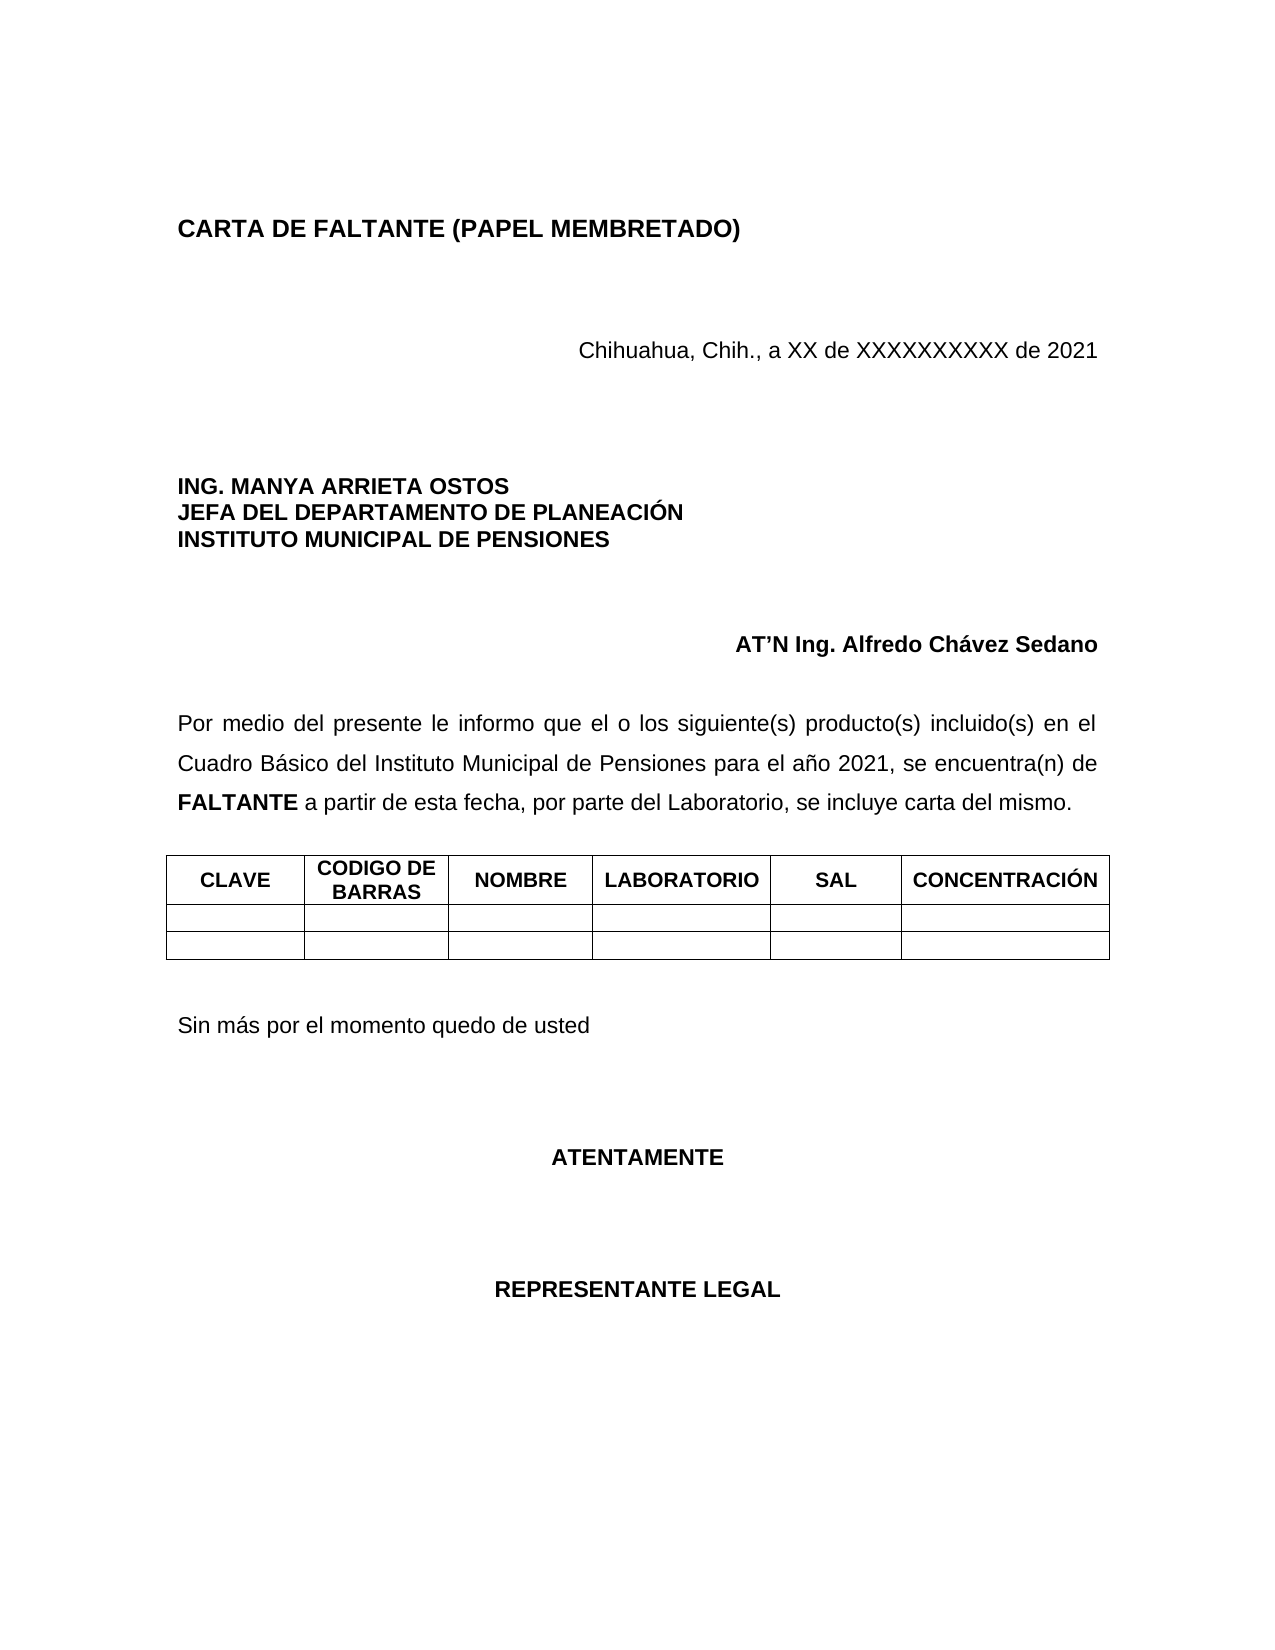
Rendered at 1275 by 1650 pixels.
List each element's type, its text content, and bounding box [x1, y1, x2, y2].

table_cell [771, 905, 901, 931]
text ATENTAMENTE [177, 1144, 1098, 1171]
table_cell [449, 905, 592, 931]
text REPRESENTANTE LEGAL [177, 1276, 1098, 1302]
table_cell [167, 932, 304, 959]
text JEFA DEL DEPARTAMENTO DE PLANEACIÓN [177, 499, 1098, 526]
table_header CLAVE [167, 856, 304, 904]
table_header NOMBRE [449, 856, 592, 904]
table_cell [305, 932, 448, 959]
table_cell [449, 932, 592, 959]
text Sin más por el momento quedo de usted [177, 1012, 1098, 1039]
table_header CONCENTRACIÓN [902, 856, 1109, 904]
text AT’N Ing. Alfredo Chávez Sedano [177, 631, 1098, 657]
table_cell [167, 905, 304, 931]
table_header SAL [771, 856, 901, 904]
text Chihuahua, Chih., a XX de XXXXXXXXXX de 2021 [177, 337, 1098, 364]
table_cell [305, 905, 448, 931]
text INSTITUTO MUNICIPAL DE PENSIONES [177, 526, 1098, 552]
table_header CODIGO DE BARRAS [305, 856, 448, 904]
text Por medio del presente le informo que el o los siguiente(s) producto(s) incluido(s) en el Cuadro Básico del Instituto Municipal de Pensiones para el año 2021, se encuentra(n) de FALTANTE a partir de esta fecha, por parte del Laboratorio, se incluye carta del mismo. [177, 710, 1098, 815]
table_cell [902, 932, 1109, 959]
text CARTA DE FALTANTE (PAPEL MEMBRETADO) [177, 214, 1098, 242]
text ING. MANYA ARRIETA OSTOS [177, 473, 1098, 499]
table_cell [902, 905, 1109, 931]
table_cell [593, 905, 770, 931]
table_cell [771, 932, 901, 959]
table_header LABORATORIO [593, 856, 770, 904]
table_cell [593, 932, 770, 959]
